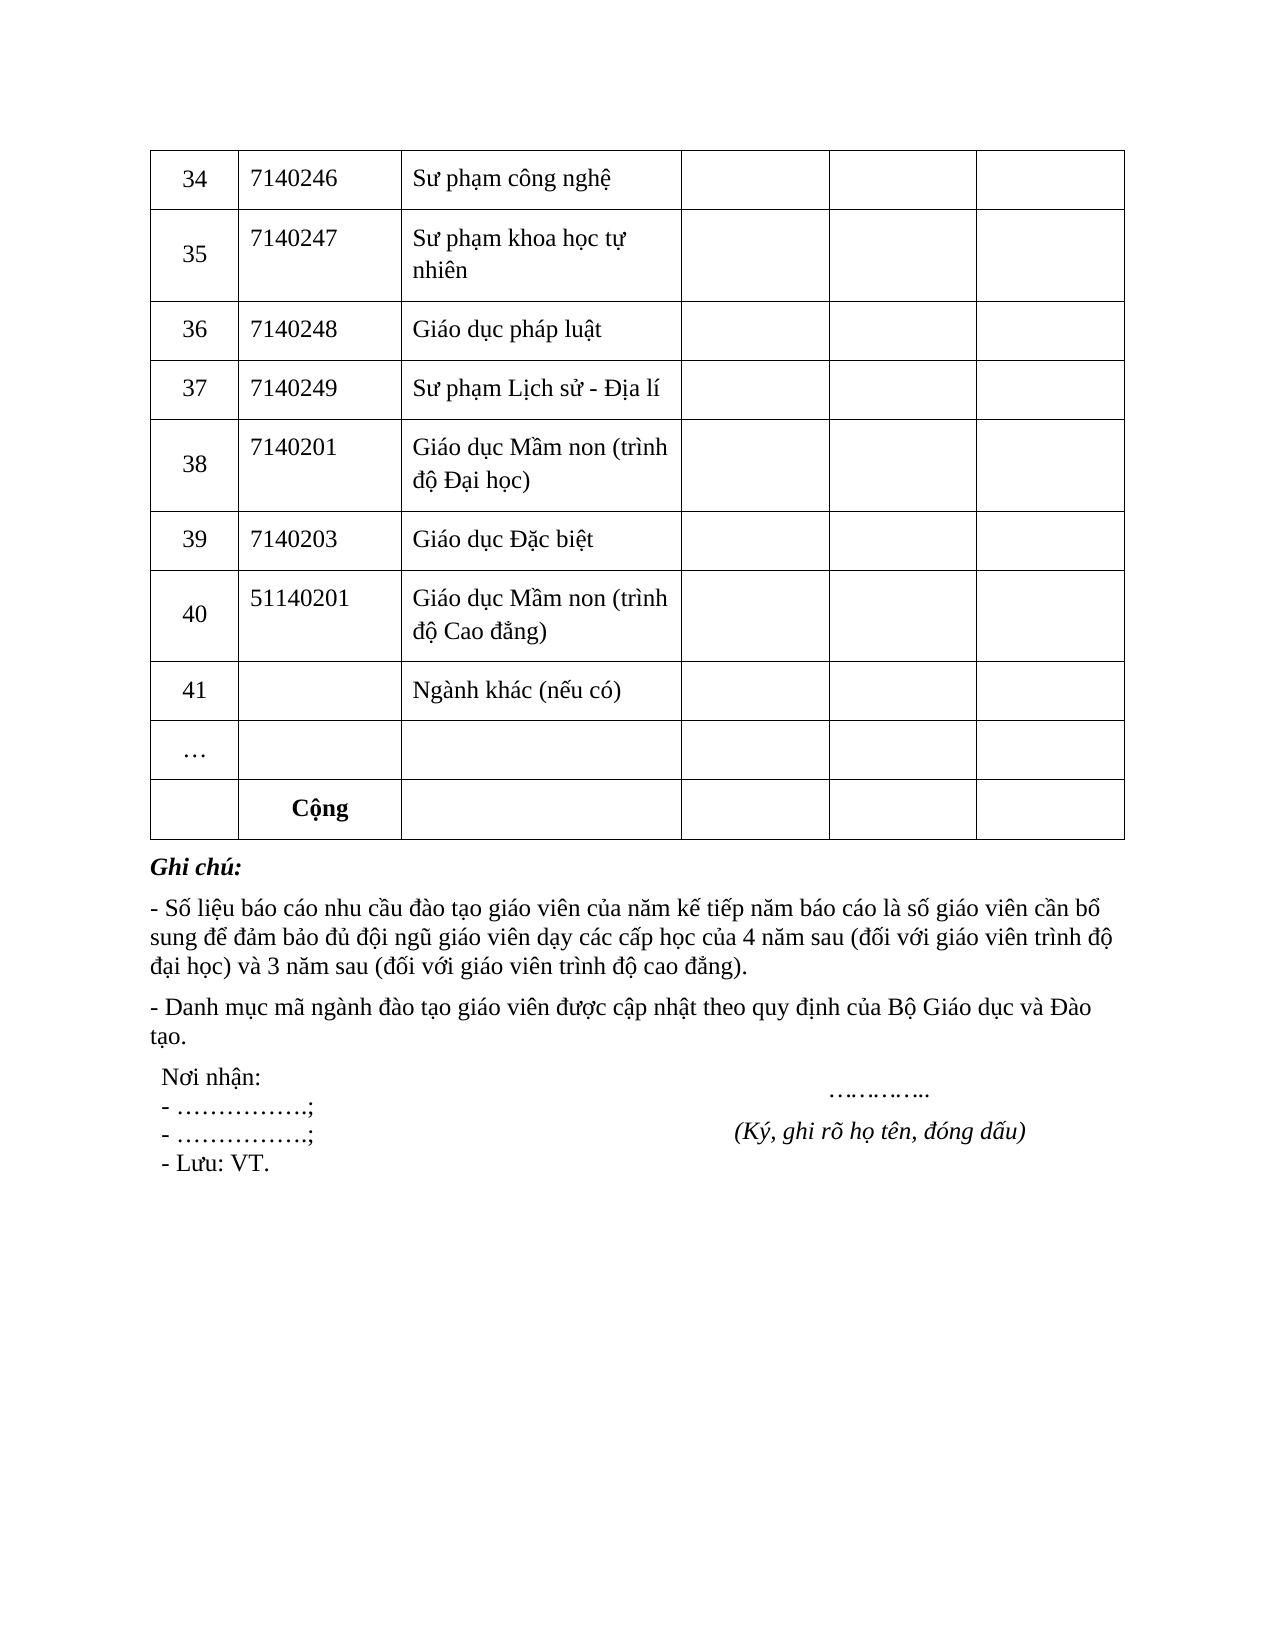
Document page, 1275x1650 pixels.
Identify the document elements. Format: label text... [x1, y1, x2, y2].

table_cell [239, 721, 401, 779]
table_cell 37 [151, 361, 238, 419]
table_cell Giáo dục Mầm non (trình độ Cao đẳng) [402, 571, 681, 661]
table_cell [830, 302, 976, 360]
text - Danh mục mã ngành đào tạo giáo viên được cập nhật theo quy định của Bộ Giáo dục và Đào tạo. [150, 992, 1125, 1049]
table_cell [682, 302, 829, 360]
table_cell 35 [151, 210, 238, 301]
table_cell [402, 780, 681, 838]
table_cell 41 [151, 662, 238, 720]
table_cell [830, 210, 976, 301]
table_cell Sư phạm khoa học tự nhiên [402, 210, 681, 301]
table_cell [977, 721, 1124, 779]
table_cell [977, 151, 1124, 209]
table_cell [977, 662, 1124, 720]
table_cell [830, 721, 976, 779]
table_cell 38 [151, 420, 238, 511]
table_cell 36 [151, 302, 238, 360]
table_cell [977, 302, 1124, 360]
table_cell [977, 420, 1124, 511]
table_cell [239, 662, 401, 720]
table_cell [682, 420, 829, 511]
table_cell Sư phạm Lịch sử - Địa lí [402, 361, 681, 419]
table_cell [830, 420, 976, 511]
table_cell [151, 780, 238, 838]
table_cell 7140248 [239, 302, 401, 360]
table_cell [682, 210, 829, 301]
table_cell 7140203 [239, 512, 401, 569]
table_cell Giáo dục Đặc biệt [402, 512, 681, 569]
table_cell [830, 780, 976, 838]
table_cell 39 [151, 512, 238, 569]
table_header Nơi nhận: - …………….; - …………….; - Lưu: VT. [150, 1062, 637, 1177]
table_cell [830, 151, 976, 209]
table_cell 40 [151, 571, 238, 661]
table_cell [402, 721, 681, 779]
table_header ………….. (Ký, ghi rõ họ tên, đóng dấu) [638, 1062, 1125, 1177]
table_cell [682, 780, 829, 838]
table_cell [977, 780, 1124, 838]
table_cell [830, 571, 976, 661]
table_cell 34 [151, 151, 238, 209]
table_cell [977, 571, 1124, 661]
table_cell [977, 512, 1124, 569]
table_cell 51140201 [239, 571, 401, 661]
table_cell [682, 571, 829, 661]
table_cell Ngành khác (nếu có) [402, 662, 681, 720]
table_cell 7140201 [239, 420, 401, 511]
table_cell [682, 721, 829, 779]
table_cell Giáo dục pháp luật [402, 302, 681, 360]
table_cell 7140249 [239, 361, 401, 419]
table_cell [830, 662, 976, 720]
table_cell [682, 151, 829, 209]
text - Số liệu báo cáo nhu cầu đào tạo giáo viên của năm kế tiếp năm báo cáo là số giáo viên cần bổ sung để đảm bảo đủ đội ngũ giáo viên dạy các cấp học của 4 năm sau (đối với giáo viên trình độ đại học) và 3 năm sau (đối với giáo viên trình độ cao đẳng). [150, 893, 1125, 979]
table_cell [682, 361, 829, 419]
table_cell … [151, 721, 238, 779]
table_cell Sư phạm công nghệ [402, 151, 681, 209]
table_cell [977, 361, 1124, 419]
text Ghi chú: [150, 852, 1125, 881]
table_cell Cộng [239, 780, 401, 838]
table_cell [682, 662, 829, 720]
table_cell [682, 512, 829, 569]
table_cell [830, 361, 976, 419]
table_cell 7140247 [239, 210, 401, 301]
table_cell 7140246 [239, 151, 401, 209]
table_cell [830, 512, 976, 569]
table_cell Giáo dục Mầm non (trình độ Đại học) [402, 420, 681, 511]
table_cell [977, 210, 1124, 301]
